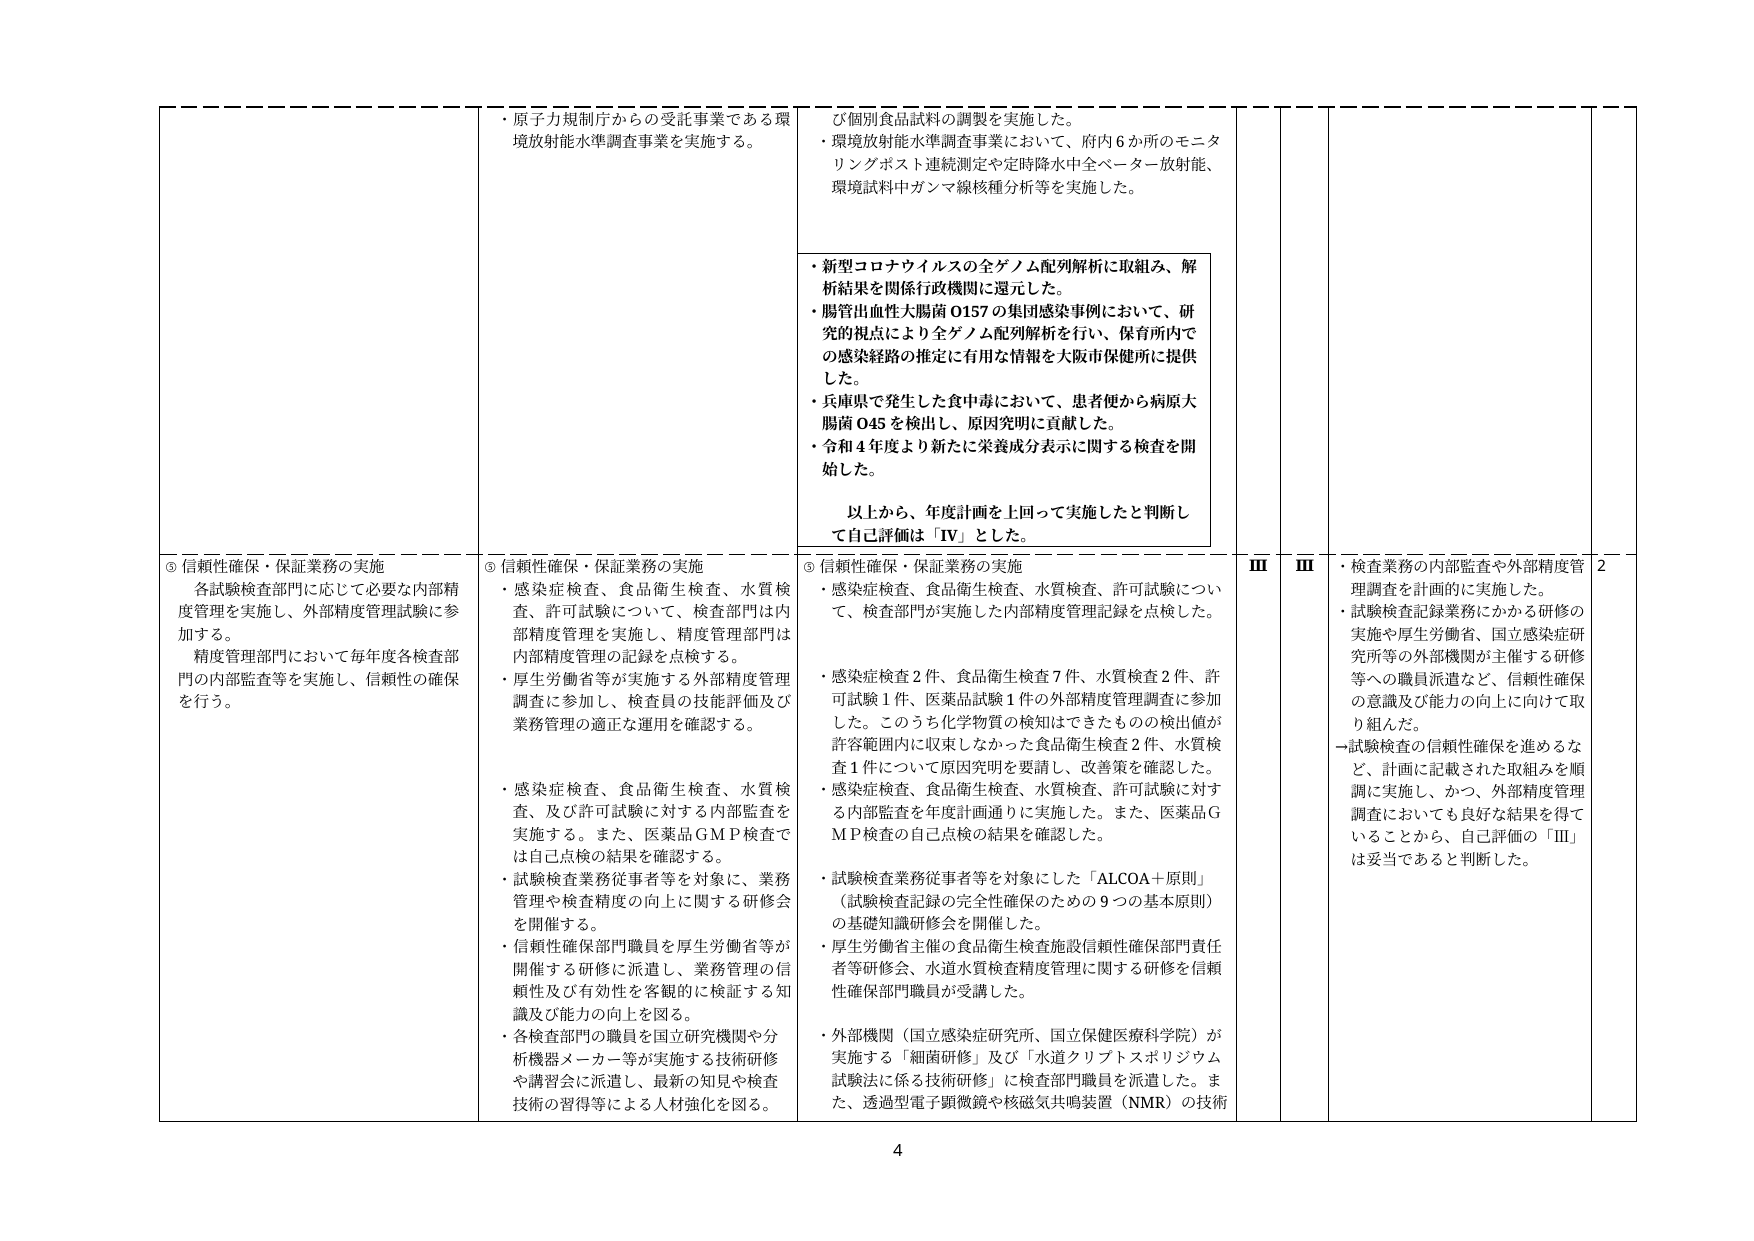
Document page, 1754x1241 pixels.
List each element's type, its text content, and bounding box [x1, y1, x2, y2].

table_cell 2 [1592, 554, 1636, 1121]
table_cell Ⅲ [1237, 554, 1280, 1121]
table_cell Ⅳ [1281, 106, 1328, 554]
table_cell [160, 554, 478, 1121]
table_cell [479, 106, 797, 554]
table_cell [1329, 106, 1591, 554]
table_cell Ⅳ [1237, 106, 1280, 554]
table_cell Ⅲ [1281, 554, 1328, 1121]
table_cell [798, 106, 1236, 554]
table_cell 1 [1592, 106, 1636, 554]
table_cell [798, 554, 1236, 1121]
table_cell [1329, 554, 1591, 1121]
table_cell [479, 554, 797, 1121]
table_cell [160, 106, 478, 554]
